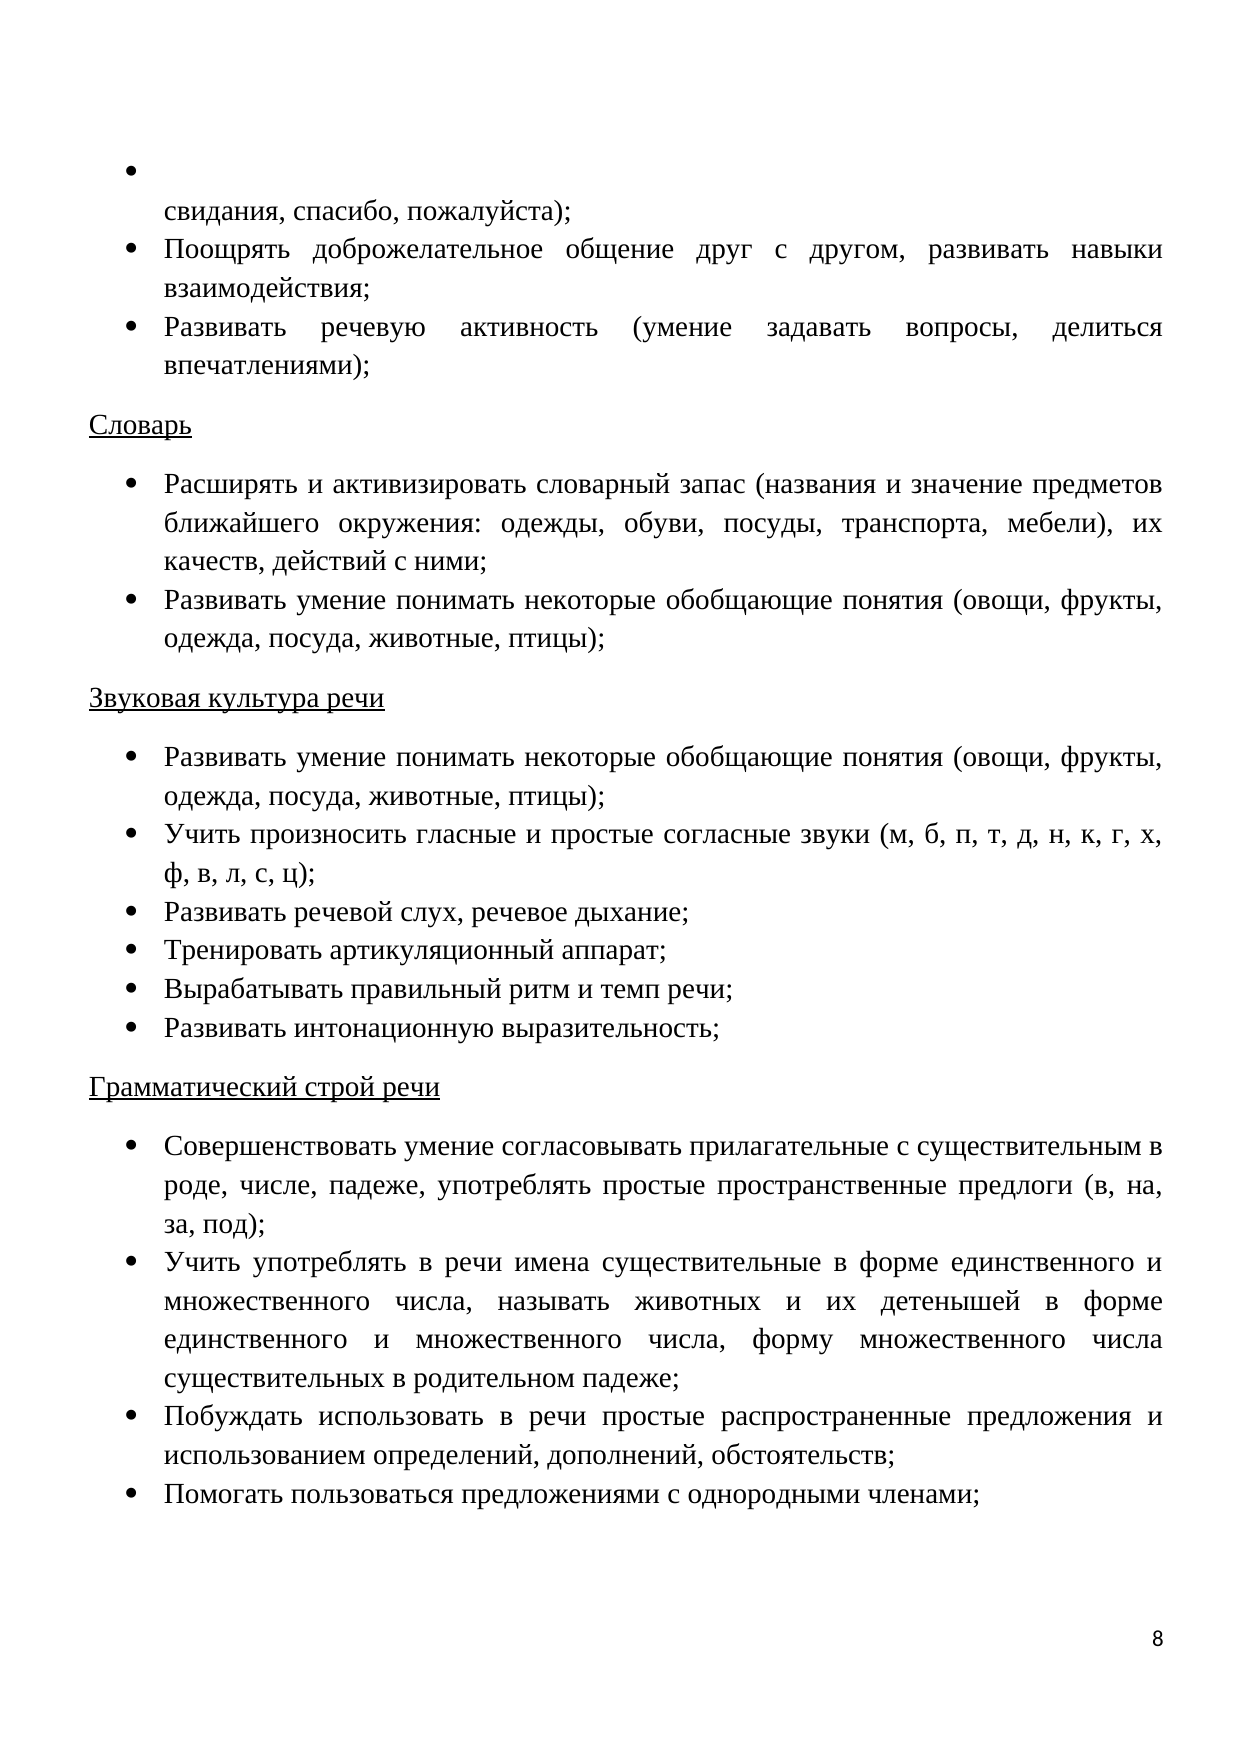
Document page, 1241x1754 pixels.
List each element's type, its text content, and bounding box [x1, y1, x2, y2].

list Тренировать артикуляционный аппарат; [126, 932, 1163, 966]
list Вырабатывать правильный ритм и темп речи; [126, 971, 1163, 1005]
list Учить употреблять в речи имена существительные в форме единственного и множественного числа, называть животных и их детенышей в форме единственного и множественного числа, форму множественного числа существительных в родительном падеже; [126, 1244, 1163, 1393]
list свидания, спасибо, пожалуйста); [164, 193, 1163, 227]
list Побуждать использовать в речи простые распространенные предложения и использованием определений, дополнений, обстоятельств; [126, 1398, 1163, 1471]
list Помогать пользоваться предложениями с однородными членами; [126, 1476, 1163, 1509]
list Расширять и активизировать словарный запас (названия и значение предметов ближайшего окружения: одежды, обуви, посуды, транспорта, мебели), их качеств, действий с ними; [126, 466, 1163, 577]
list Учить произносить гласные и простые согласные звуки (м, б, п, т, д, н, к, г, х, ф, в, л, с, ц); [126, 817, 1163, 889]
list Совершенствовать умение согласовывать прилагательные с существительным в роде, числе, падеже, употреблять простые пространственные предлоги (в, на, за, под); [126, 1128, 1163, 1239]
list Развивать умение понимать некоторые обобщающие понятия (овощи, фрукты, одежда, посуда, животные, птицы); [126, 739, 1163, 812]
text Грамматический строй речи [89, 1069, 1163, 1103]
list Развивать интонационную выразительность; [126, 1010, 1163, 1043]
text Звуковая культура речи [89, 680, 1163, 713]
list Развивать умение понимать некоторые обобщающие понятия (овощи, фрукты, одежда, посуда, животные, птицы); [126, 582, 1163, 654]
list Развивать речевую активность (умение задавать вопросы, делиться впечатлениями); [126, 309, 1163, 381]
list Развивать речевой слух, речевое дыхание; [126, 894, 1163, 927]
text Словарь [89, 407, 1163, 440]
list Поощрять доброжелательное общение друг с другом, развивать навыки взаимодействия; [126, 232, 1163, 304]
